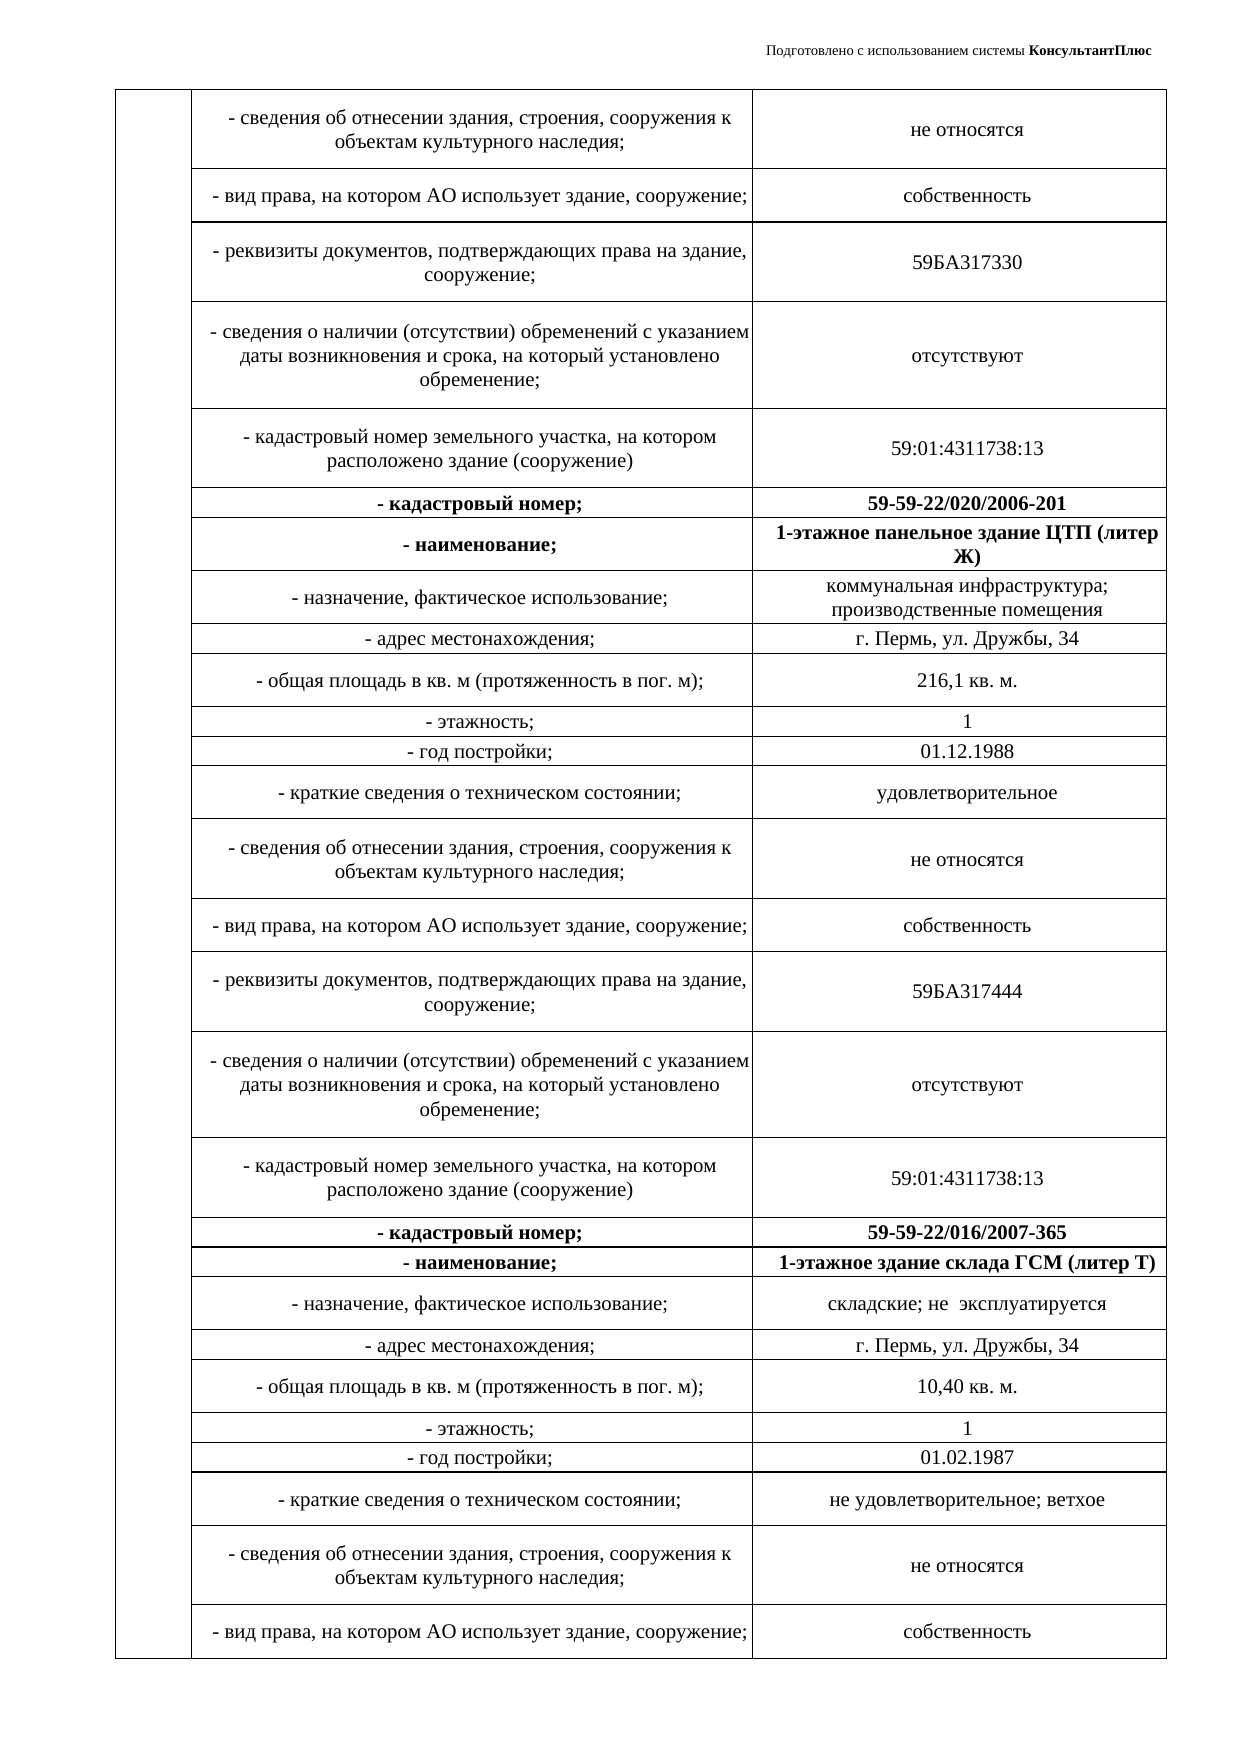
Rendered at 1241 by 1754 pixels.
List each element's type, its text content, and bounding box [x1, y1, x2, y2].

table_cell - кадастровый номер; [192, 488, 752, 517]
table_cell не относятся [753, 90, 1166, 168]
table_cell 01.02.1987 [753, 1443, 1166, 1471]
table_cell - сведения об отнесении здания, строения, сооружения к объектам культурного наследия; [192, 90, 752, 168]
table_cell складские; не эксплуатируется [753, 1277, 1166, 1329]
table_cell - реквизиты документов, подтверждающих права на здание, сооружение; [192, 223, 752, 301]
table_cell - кадастровый номер земельного участка, на котором расположено здание (сооружение) [192, 1138, 752, 1217]
table_cell не удовлетворительное; ветхое [753, 1473, 1166, 1524]
table_cell 59БА317444 [753, 952, 1166, 1031]
table_cell - вид права, на котором АО использует здание, сооружение; [192, 169, 752, 221]
table_cell 1 [753, 707, 1166, 736]
table_cell 59:01:4311738:13 [753, 1138, 1166, 1217]
table_cell - сведения о наличии (отсутствии) обременений с указанием даты возникновения и срока, на который установлено обременение; [192, 1032, 752, 1137]
table_cell - краткие сведения о техническом состоянии; [192, 766, 752, 818]
table_cell - сведения о наличии (отсутствии) обременений с указанием даты возникновения и срока, на который установлено обременение; [192, 302, 752, 407]
table_cell г. Пермь, ул. Дружбы, 34 [753, 1330, 1166, 1359]
table_cell - сведения об отнесении здания, строения, сооружения к объектам культурного наследия; [192, 819, 752, 898]
table_cell собственность [753, 899, 1166, 951]
table_cell 10,40 кв. м. [753, 1360, 1166, 1412]
table_cell - краткие сведения о техническом состоянии; [192, 1473, 752, 1524]
table_cell - назначение, фактическое использование; [192, 571, 752, 623]
table_cell - год постройки; [192, 1443, 752, 1471]
table_cell - кадастровый номер; [192, 1218, 752, 1246]
table_cell 01.12.1988 [753, 737, 1166, 765]
table_cell г. Пермь, ул. Дружбы, 34 [753, 624, 1166, 653]
table_cell не относятся [753, 1526, 1166, 1604]
table_cell - адрес местонахождения; [192, 1330, 752, 1359]
table_cell - год постройки; [192, 737, 752, 765]
table_cell собственность [753, 1605, 1166, 1657]
table_cell - кадастровый номер земельного участка, на котором расположено здание (сооружение) [192, 409, 752, 487]
table_cell коммунальная инфраструктура; производственные помещения [753, 571, 1166, 623]
table_cell - адрес местонахождения; [192, 624, 752, 653]
table_cell - этажность; [192, 707, 752, 736]
table_cell 1 [753, 1413, 1166, 1442]
table_cell - вид права, на котором АО использует здание, сооружение; [192, 899, 752, 951]
table_cell - назначение, фактическое использование; [192, 1277, 752, 1329]
table_cell 59БА317330 [753, 223, 1166, 301]
table_cell отсутствуют [753, 1032, 1166, 1137]
table_cell 1-этажное панельное здание ЦТП (литер Ж) [753, 518, 1166, 570]
table_cell 59:01:4311738:13 [753, 409, 1166, 487]
table_cell не относятся [753, 819, 1166, 898]
table_cell 59-59-22/016/2007-365 [753, 1218, 1166, 1246]
table_cell - наименование; [192, 518, 752, 570]
table_cell собственность [753, 169, 1166, 221]
table_cell 216,1 кв. м. [753, 654, 1166, 706]
table_cell отсутствуют [753, 302, 1166, 407]
table_cell 1-этажное здание склада ГСМ (литер Т) [753, 1248, 1166, 1276]
table_cell удовлетворительное [753, 766, 1166, 818]
table_cell - общая площадь в кв. м (протяженность в пог. м); [192, 654, 752, 706]
table_cell - общая площадь в кв. м (протяженность в пог. м); [192, 1360, 752, 1412]
table_cell - наименование; [192, 1248, 752, 1276]
table_cell - реквизиты документов, подтверждающих права на здание, сооружение; [192, 952, 752, 1031]
table_cell - вид права, на котором АО использует здание, сооружение; [192, 1605, 752, 1657]
table_cell - этажность; [192, 1413, 752, 1442]
table_cell - сведения об отнесении здания, строения, сооружения к объектам культурного наследия; [192, 1526, 752, 1604]
table_cell 59-59-22/020/2006-201 [753, 488, 1166, 517]
